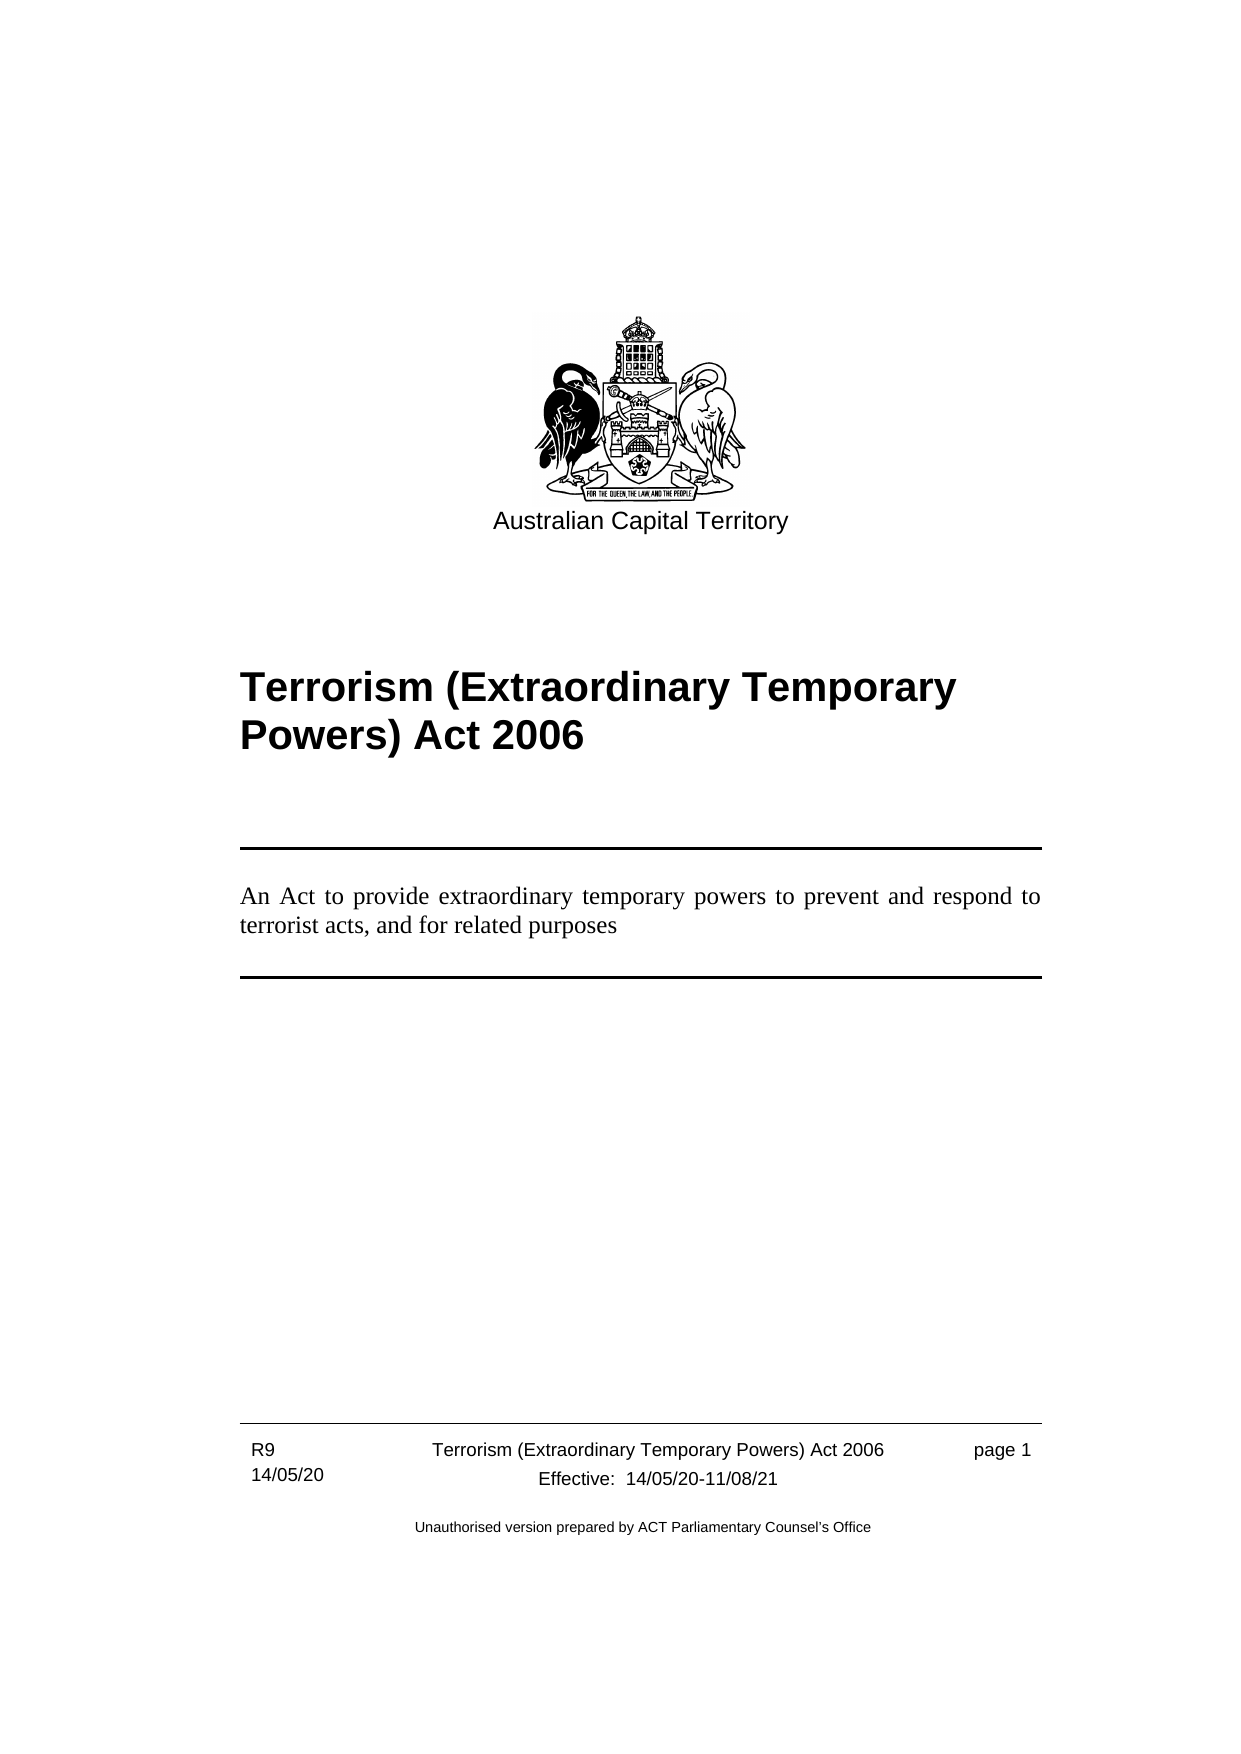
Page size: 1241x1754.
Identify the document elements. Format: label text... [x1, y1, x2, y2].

text Terrorism (Extraordinary Temporary Powers) Act 2006 [239, 662, 1042, 758]
picture [531, 312, 751, 507]
title An Act to provide extraordinary temporary powers to prevent and respond to terrorist acts, and for related purposes [239, 881, 1042, 938]
